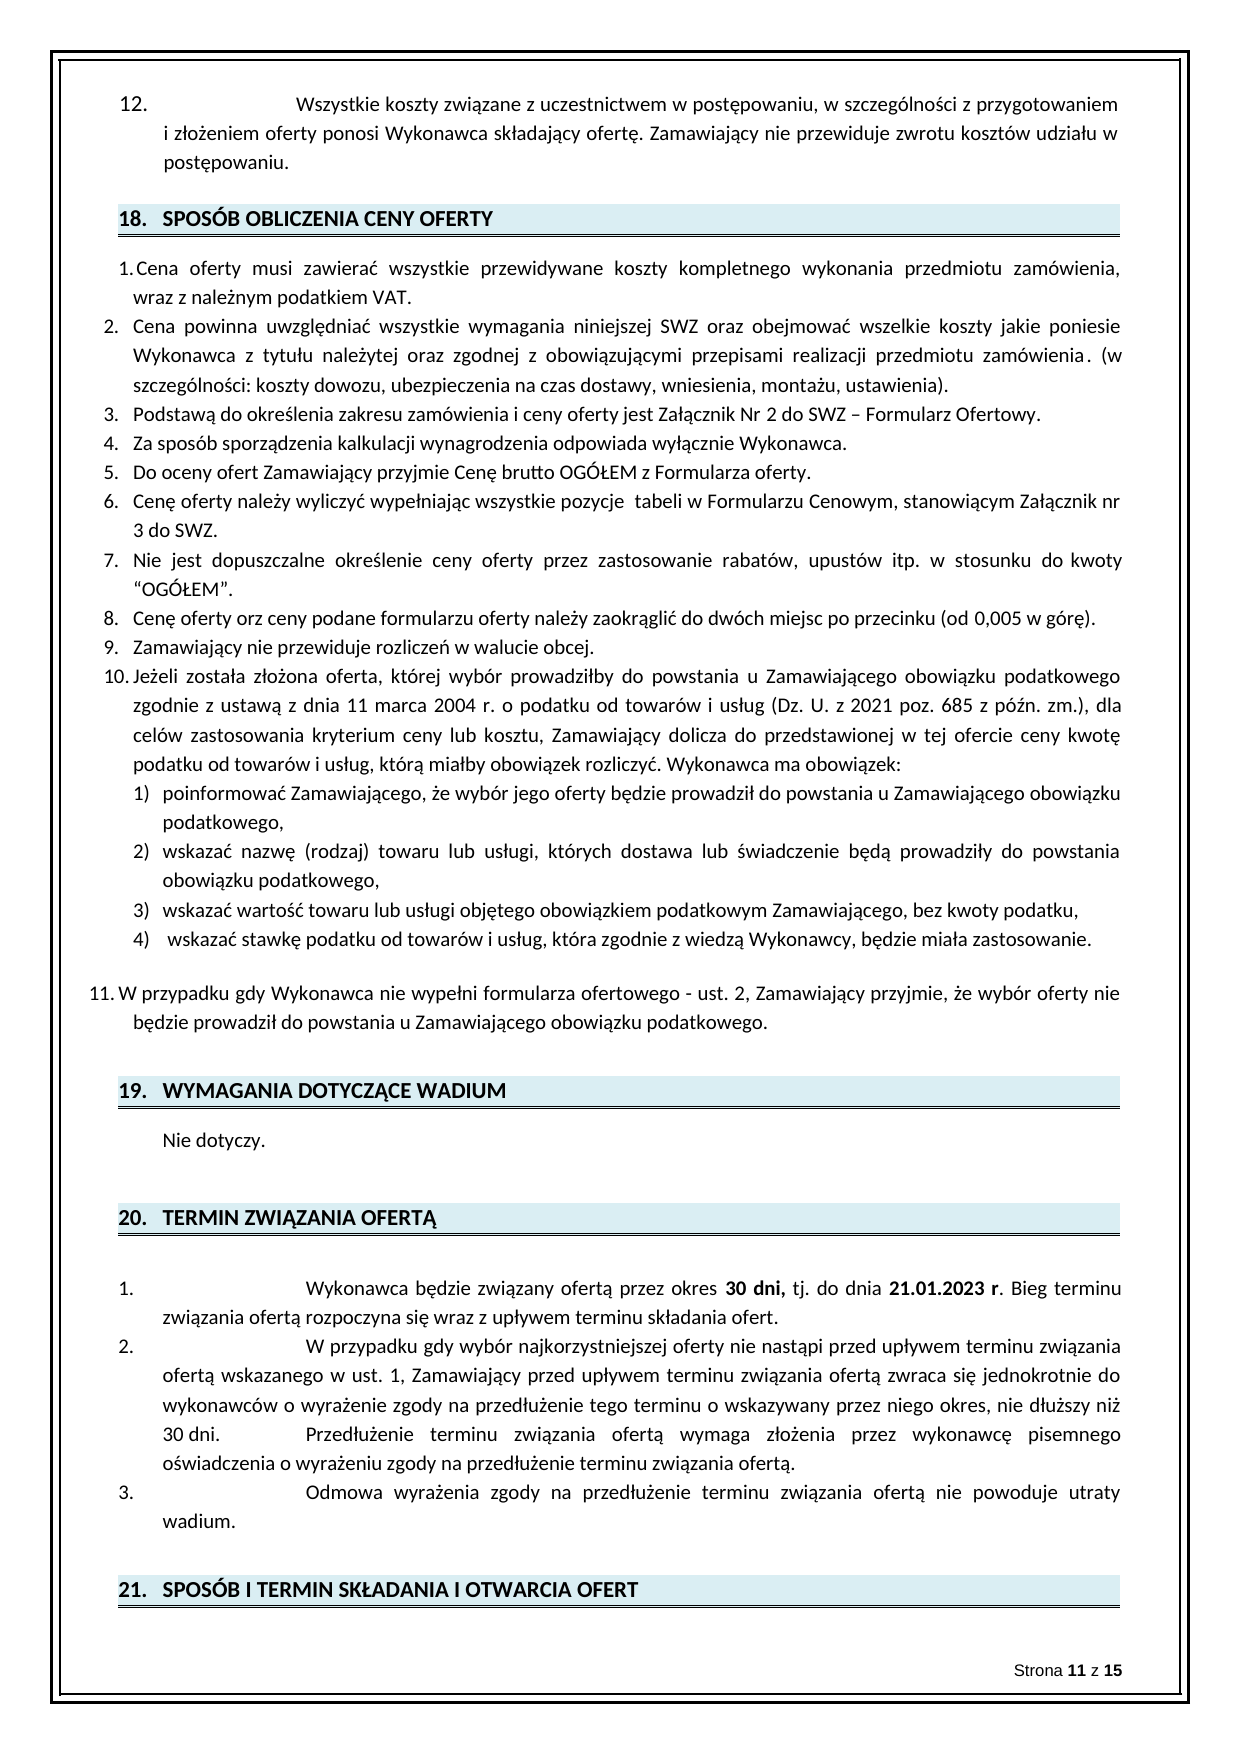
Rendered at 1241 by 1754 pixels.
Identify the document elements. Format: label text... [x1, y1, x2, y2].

list TERMIN ZWIĄZANIA OFERTĄ [118, 1203, 1120, 1233]
list W przypadku gdy Wykonawca nie wypełni formularza ofertowego - ust. 2, Zamawiający przyjmie, że wybór oferty nie będzie prowadził do powstania u Zamawiającego obowiązku podatkowego. [88, 980, 1122, 1035]
list Za sposób sporządzenia kalkulacji wynagrodzenia odpowiada wyłącznie Wykonawca. [103, 430, 1122, 456]
list wskazać wartość towaru lub usługi objętego obowiązkiem podatkowym Zamawiającego, bez kwoty podatku, [133, 897, 1122, 922]
list Zamawiający nie przewiduje rozliczeń w walucie obcej. [103, 634, 1122, 660]
list Podstawą do określenia zakresu zamówienia i ceny oferty jest Załącznik Nr 2 do SWZ – Formularz Ofertowy. [103, 401, 1122, 426]
list poinformować Zamawiającego, że wybór jego oferty będzie prowadził do powstania u Zamawiającego obowiązku podatkowego, [133, 780, 1122, 835]
list Cena oferty musi zawierać wszystkie przewidywane koszty kompletnego wykonania przedmiotu zamówienia, wraz z należnym podatkiem VAT. [118, 255, 1122, 310]
list Jeżeli została złożona oferta, której wybór prowadziłby do powstania u Zamawiającego obowiązku podatkowego zgodnie z ustawą z dnia 11 marca 2004 r. o podatku od towarów i usług (Dz. U. z 2021 poz. 685 z późn. zm.), dla celów zastosowania kryterium ceny lub kosztu, Zamawiający dolicza do przedstawionej w tej ofercie ceny kwotę podatku od towarów i usług, którą miałby obowiązek rozliczyć. Wykonawca ma obowiązek: [103, 663, 1122, 776]
list Nie jest dopuszczalne określenie ceny oferty przez zastosowanie rabatów, upustów itp. w stosunku do kwoty “OGÓŁEM”. [103, 547, 1122, 601]
list Cena powinna uwzględniać wszystkie wymagania niniejszej SWZ oraz obejmować wszelkie koszty jakie poniesie Wykonawca z tytułu należytej oraz zgodnej z obowiązującymi przepisami realizacji przedmiotu zamówienia. (w szczególności: koszty dowozu, ubezpieczenia na czas dostawy, wniesienia, montażu, ustawienia). [103, 313, 1122, 397]
list Do oceny ofert Zamawiający przyjmie Cenę brutto OGÓŁEM z Formularza oferty. [103, 459, 1122, 485]
list Wszystkie koszty związane z uczestnictwem w postępowaniu, w szczególności z przygotowaniem i złożeniem oferty ponosi Wykonawca składający ofertę. Zamawiający nie przewiduje zwrotu kosztów udziału w postępowaniu. [119, 89, 1120, 175]
list Odmowa wyrażenia zgody na przedłużenie terminu związania ofertą nie powoduje utraty wadium. [118, 1479, 1122, 1534]
text Nie dotyczy. [162, 1127, 1122, 1153]
list SPOSÓB I TERMIN SKŁADANIA I OTWARCIA OFERT [118, 1575, 1120, 1605]
list wskazać nazwę (rodzaj) towaru lub usługi, których dostawa lub świadczenie będą prowadziły do powstania obowiązku podatkowego, [133, 838, 1122, 893]
list Cenę oferty należy wyliczyć wypełniając wszystkie pozycje tabeli w Formularzu Cenowym, stanowiącym Załącznik nr 3 do SWZ. [103, 488, 1122, 543]
list Cenę oferty orz ceny podane formularzu oferty należy zaokrąglić do dwóch miejsc po przecinku (od 0,005 w górę). [103, 605, 1122, 631]
list WYMAGANIA DOTYCZĄCE WADIUM [118, 1076, 1120, 1106]
list W przypadku gdy wybór najkorzystniejszej oferty nie nastąpi przed upływem terminu związania ofertą wskazanego w ust. 1, Zamawiający przed upływem terminu związania ofertą zwraca się jednokrotnie do wykonawców o wyrażenie zgody na przedłużenie tego terminu o wskazywany przez niego okres, nie dłuższy niż 30 dni. Przedłużenie terminu związania ofertą wymaga złożenia przez wykonawcę pisemnego oświadczenia o wyrażeniu zgody na przedłużenie terminu związania ofertą. [118, 1333, 1122, 1476]
list SPOSÓB OBLICZENIA CENY OFERTY [118, 204, 1120, 234]
list Wykonawca będzie związany ofertą przez okres 30 dni, tj. do dnia 21.01.2023 r. Bieg terminu związania ofertą rozpoczyna się wraz z upływem terminu składania ofert. [118, 1275, 1122, 1330]
list wskazać stawkę podatku od towarów i usług, która zgodnie z wiedzą Wykonawcy, będzie miała zastosowanie. [133, 926, 1122, 951]
